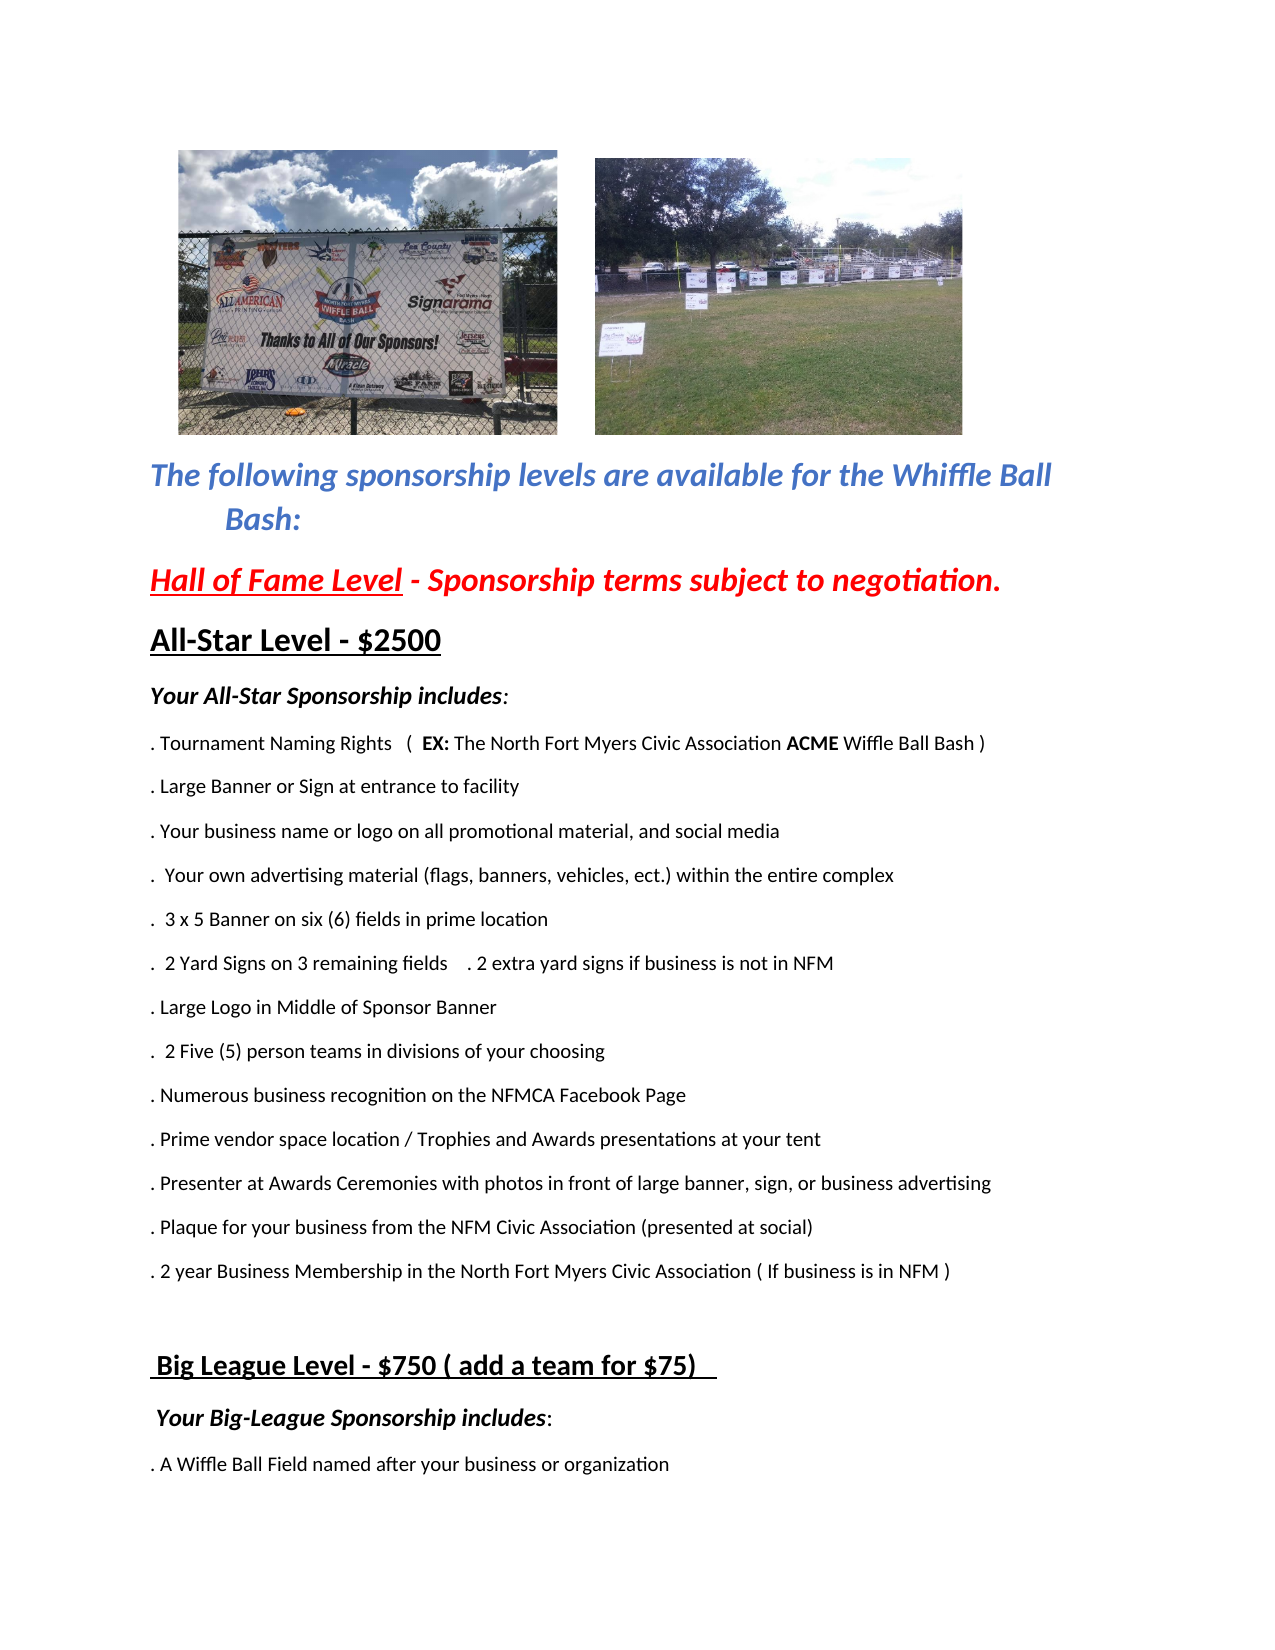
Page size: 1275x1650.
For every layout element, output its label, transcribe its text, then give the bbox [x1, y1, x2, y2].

text . Your business name or logo on all promotional material, and social media [150, 818, 1125, 843]
text Your All-Star Sponsorship includes: [150, 680, 1125, 711]
picture [595, 158, 963, 435]
text All-Star Level - $2500 [150, 619, 1125, 660]
text . A Wiffle Ball Field named after your business or organization [150, 1451, 1125, 1477]
text Hall of Fame Level - Sponsorship terms subject to negotiation. [150, 559, 1125, 599]
text . 2 Yard Signs on 3 remaining fields . 2 extra yard signs if business is not in NFM [150, 950, 1125, 975]
text . Large Banner or Sign at entrance to facility [150, 774, 1125, 799]
text . 2 year Business Membership in the North Fort Myers Civic Association ( If business is in NFM ) [150, 1258, 1125, 1284]
text Your Big-League Sponsorship includes: [150, 1402, 1125, 1432]
text . Your own advertising material (flags, banners, vehicles, ect.) within the entire complex [150, 862, 1125, 887]
text . 2 Five (5) person teams in divisions of your choosing [150, 1038, 1125, 1063]
text . Presenter at Awards Ceremonies with photos in front of large banner, sign, or business advertising [150, 1170, 1125, 1196]
text . Prime vendor space location / Trophies and Awards presentations at your tent [150, 1126, 1125, 1152]
text . Tournament Naming Rights ( EX: The North Fort Myers Civic Association ACME Wiffle Ball Bash ) [150, 730, 1125, 755]
picture [178, 150, 558, 435]
text . Plaque for your business from the NFM Civic Association (presented at social) [150, 1214, 1125, 1240]
text . Large Logo in Middle of Sponsor Banner [150, 994, 1125, 1019]
text . Numerous business recognition on the NFMCA Facebook Page [150, 1082, 1125, 1108]
text . 3 x 5 Banner on six (6) fields in prime location [150, 906, 1125, 931]
text Big League Level - $750 ( add a team for $75) [150, 1347, 1125, 1382]
text The following sponsorship levels are available for the Whiffle Ball Bash: [150, 454, 1125, 539]
